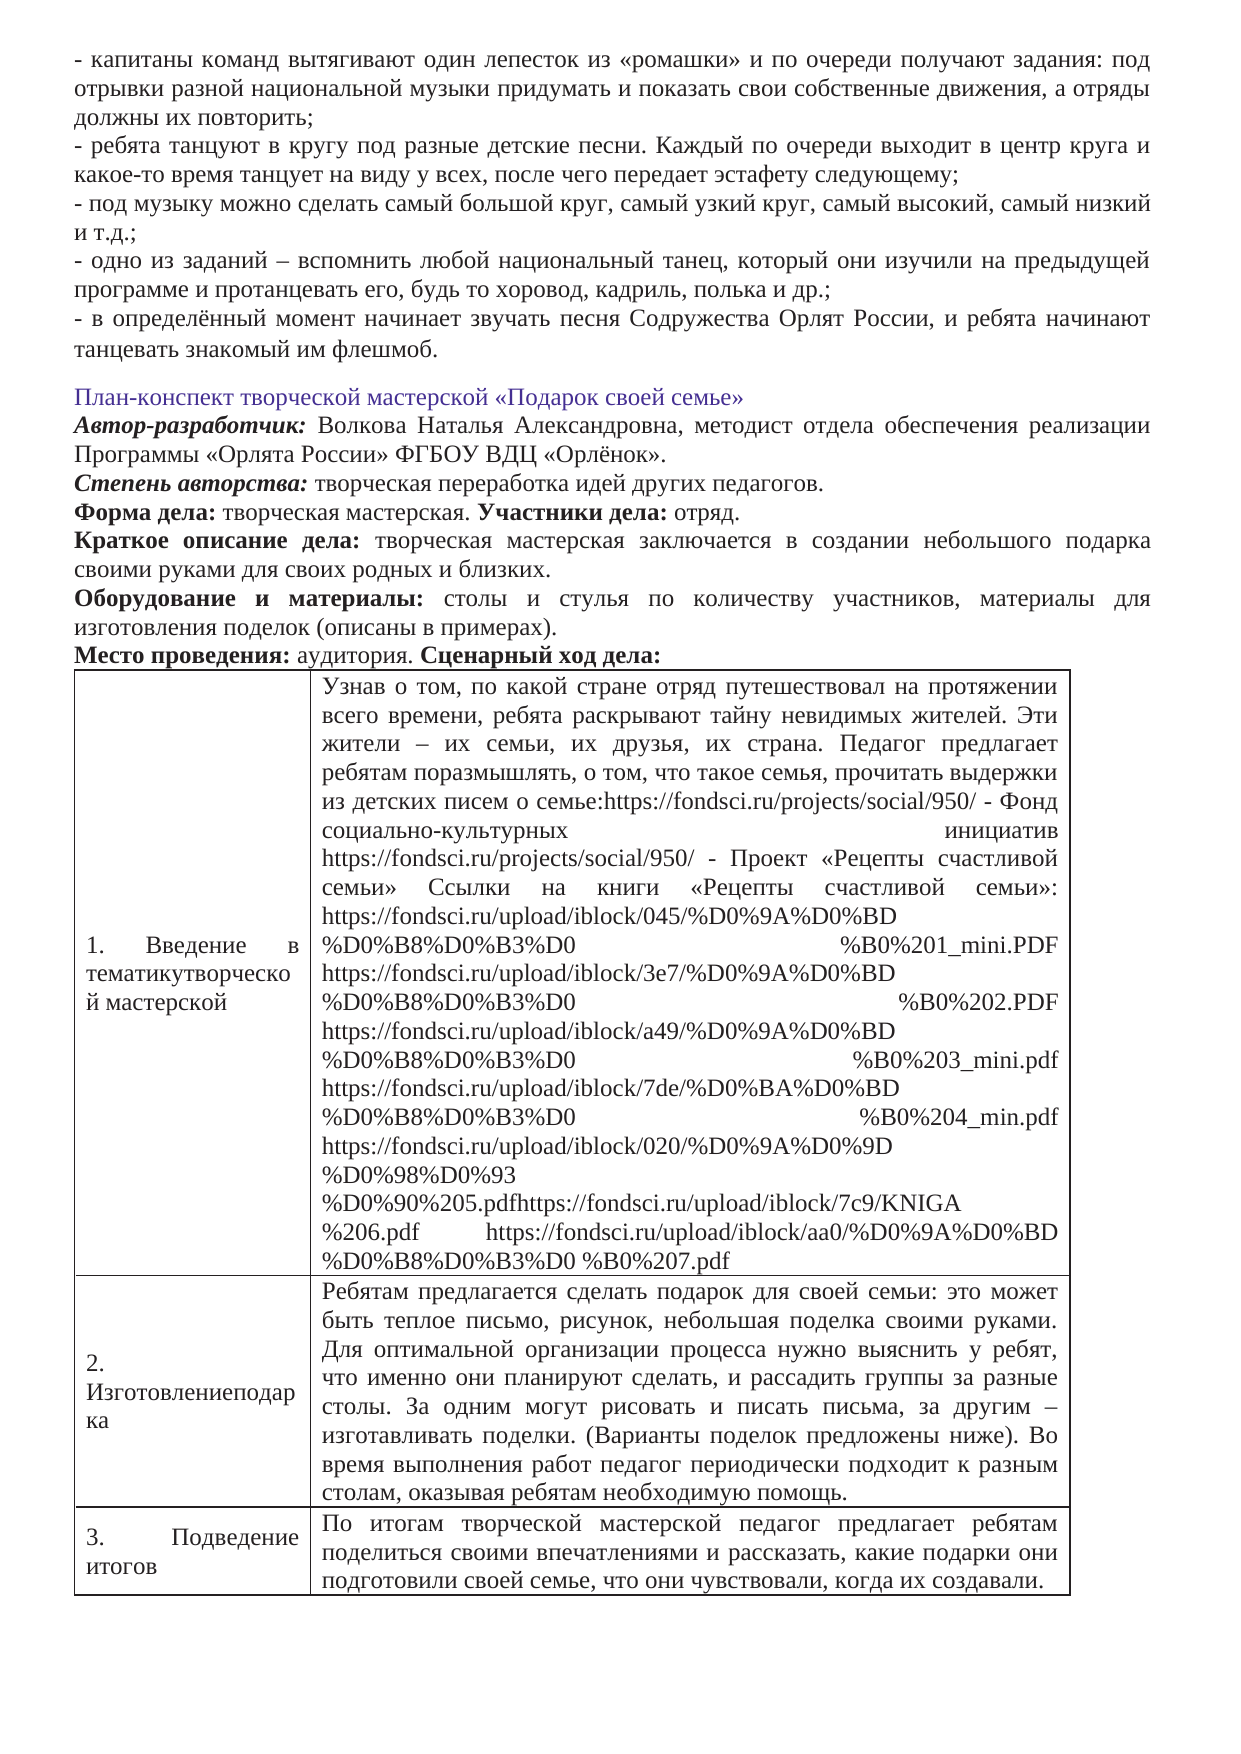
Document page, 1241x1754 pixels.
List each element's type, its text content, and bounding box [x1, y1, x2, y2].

table_cell Ребятам предлагается сделать подарок для своей семьи: это может быть теплое письмо, рисунок, небольшая поделка своими руками. Для оптимальной организации процесса нужно выяснить у ребят, что именно они планируют сделать, и рассадить группы за разные столы. За одним могут рисовать и писать письма, за другим – изготавливать поделки. (Варианты поделок предложены ниже). Во время выполнения работ педагог периодически подходит к разным столам, оказывая ребятам необходимую помощь. [311, 1276, 1069, 1506]
text Форма дела: творческая мастерская. Участники дела: отряд. [74, 497, 1152, 526]
text Место проведения: аудитория. Сценарный ход дела: [74, 641, 1152, 669]
table_cell 2. Изготовлениеподарка [75, 1276, 310, 1506]
text Степень авторства: творческая переработка идей других педагогов. [74, 468, 1152, 497]
text Оборудование и материалы: столы и стулья по количеству участников, материалы для изготовления поделок (описаны в примерах). [74, 583, 1152, 641]
table_header Узнав о том, по какой стране отряд путешествовал на протяжении всего времени, ребята раскрывают тайну невидимых жителей. Эти жители – их семьи, их друзья, их страна. Педагог предлагает ребятам поразмышлять, о том, что такое семья, прочитать выдержки из детских писем о семье:https://fondsci.ru/projects/social/950/ - Фонд социально-культурных инициатив https://fondsci.ru/projects/social/950/ - Проект «Рецепты счастливой семьи» Ссылки на книги «Рецепты счастливой семьи»: https://fondsci.ru/upload/iblock/045/%D0%9A%D0%BD%D0%B8%D0%B3%D0 %B0%201_mini.PDF https://fondsci.ru/upload/iblock/3e7/%D0%9A%D0%BD%D0%B8%D0%B3%D0 %B0%202.PDF https://fondsci.ru/upload/iblock/a49/%D0%9A%D0%BD%D0%B8%D0%B3%D0 %B0%203_mini.pdf https://fondsci.ru/upload/iblock/7de/%D0%BA%D0%BD%D0%B8%D0%B3%D0 %B0%204_min.pdf https://fondsci.ru/upload/iblock/020/%D0%9A%D0%9D%D0%98%D0%93 %D0%90%205.pdfhttps://fondsci.ru/upload/iblock/7c9/KNIGA%206.pdf https://fondsci.ru/upload/iblock/aa0/%D0%9A%D0%BD%D0%B8%D0%B3%D0 %B0%207.pdf [311, 671, 1069, 1275]
text Краткое описание дела: творческая мастерская заключается в создании небольшого подарка своими руками для своих родных и близких. [74, 526, 1152, 583]
text Автор-разработчик: Волкова Наталья Александровна, методист отдела обеспечения реализации Программы «Орлята России» ФГБОУ ВДЦ «Орлёнок». [74, 411, 1152, 468]
table_header 1. Введение в тематикутворческой мастерской [75, 671, 310, 1275]
text - одно из заданий – вспомнить любой национальный танец, который они изучили на предыдущей программе и протанцевать его, будь то хоровод, кадриль, полька и др.; [74, 246, 1152, 303]
table_cell По итогам творческой мастерской педагог предлагает ребятам поделиться своими впечатлениями и рассказать, какие подарки они подготовили своей семье, что они чувствовали, когда их создавали. [311, 1508, 1069, 1594]
text - ребята танцуют в кругу под разные детские песни. Каждый по очереди выходит в центр круга и какое-то время танцует на виду у всех, после чего передает эстафету следующему; [74, 131, 1152, 188]
text - в определённый момент начинает звучать песня Содружества Орлят России, и ребята начинают танцевать знакомый им флешмоб. [74, 303, 1152, 363]
text План-конспект творческой мастерской «Подарок своей семье» [74, 382, 1152, 411]
table_cell 3. Подведение итогов [75, 1507, 310, 1594]
text - под музыку можно сделать самый большой круг, самый узкий круг, самый высокий, самый низкий и т.д.; [74, 188, 1152, 246]
text - капитаны команд вытягивают один лепесток из «ромашки» и по очереди получают задания: под отрывки разной национальной музыки придумать и показать свои собственные движения, а отряды должны их повторить; [74, 44, 1152, 131]
